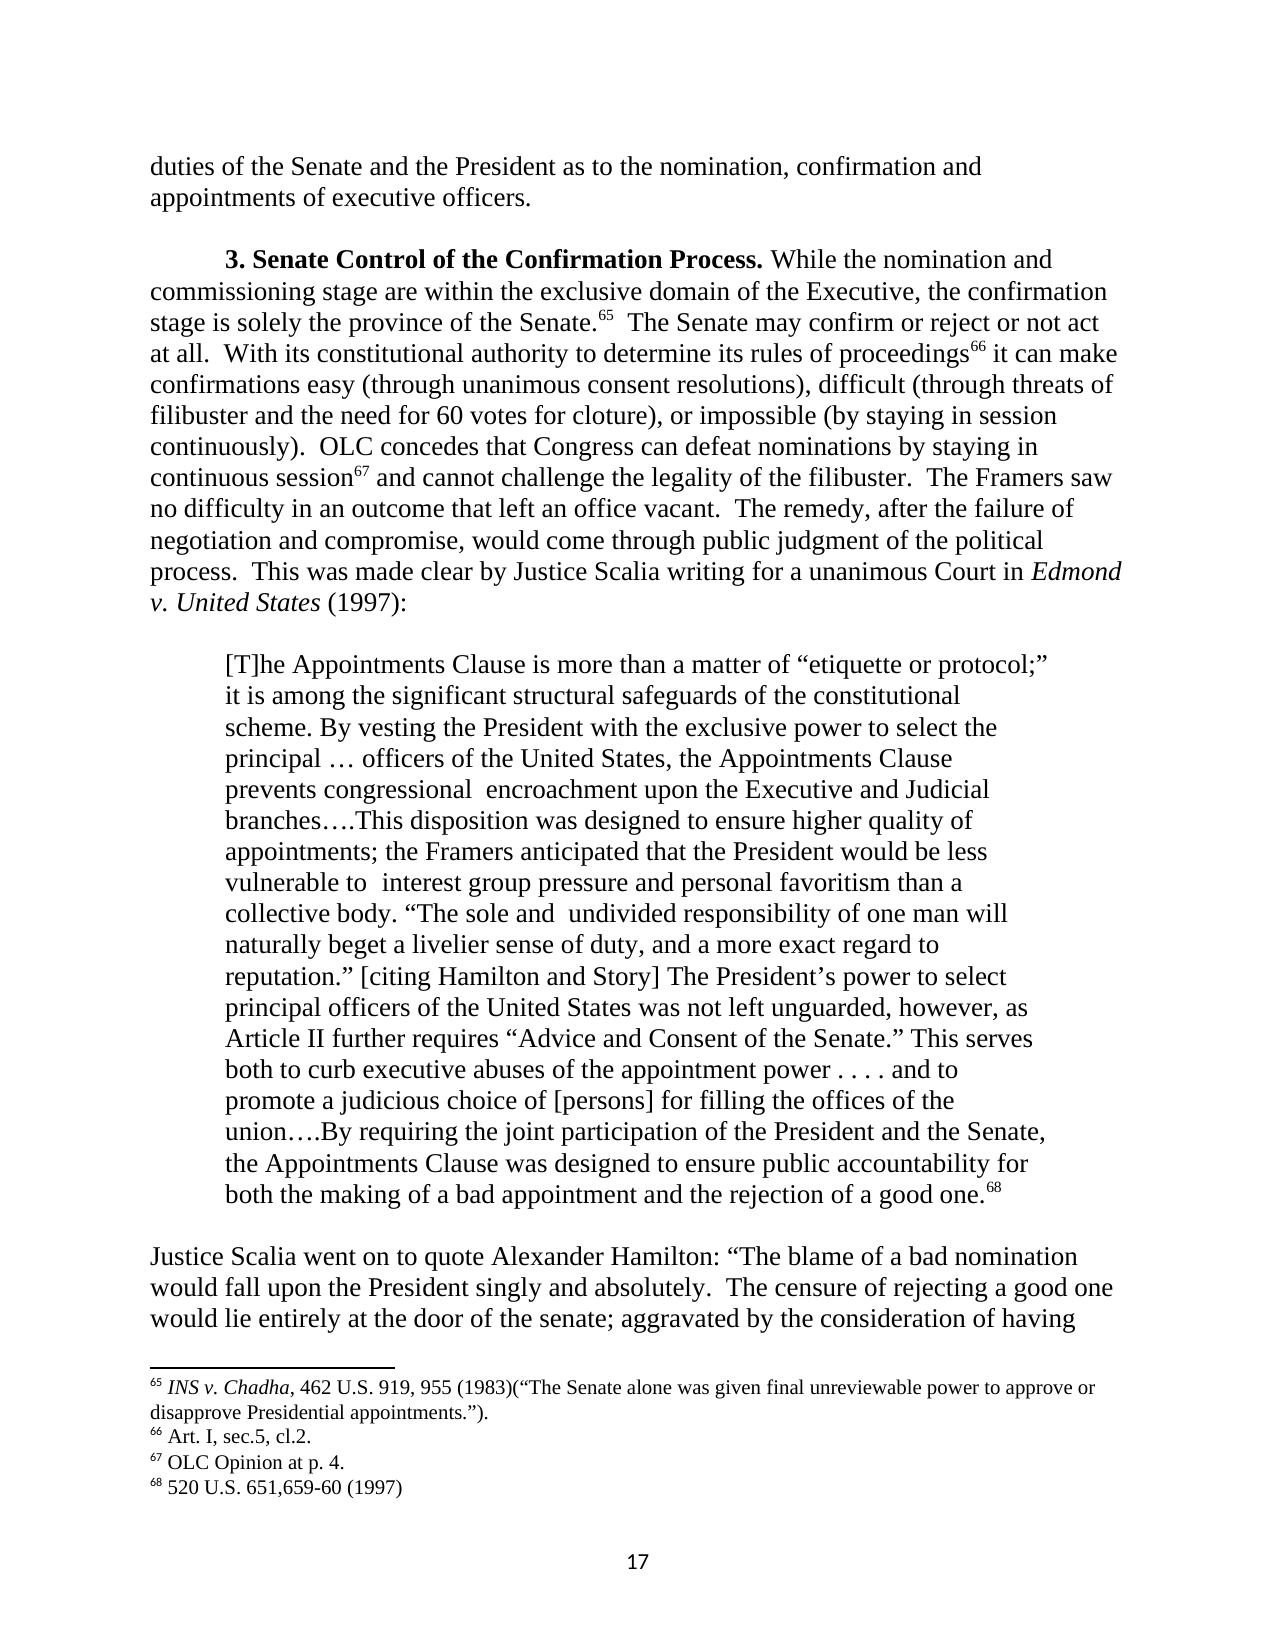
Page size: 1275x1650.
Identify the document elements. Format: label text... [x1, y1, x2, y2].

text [150, 150, 1125, 212]
text [T]he Appointments Clause is more than a matter of “etiquette or protocol;” it is among the significant structural safeguards of the constitutional scheme. By vesting the President with the exclusive power to select the principal … officers of the United States, the Appointments Clause prevents congressional encroachment upon the Executive and Judicial branches….This disposition was designed to ensure higher quality of appointments; the Framers anticipated that the President would be less vulnerable to interest group pressure and personal favoritism than a collective body. “The sole and undivided responsibility of one man will naturally beget a livelier sense of duty, and a more exact regard to reputation.” [citing Hamilton and Story] The President’s power to select principal officers of the United States was not left unguarded, however, as Article II further requires “Advice and Consent of the Senate.” This serves both to curb executive abuses of the appointment power . . . . and to promote a judicious choice of [persons] for filling the offices of the union….By requiring the joint participation of the President and the Senate, the Appointments Clause was designed to ensure public accountability for both the making of a bad appointment and the rejection of a good one. [225, 648, 1050, 1209]
text 3. Senate Control of the Confirmation Process. While the nomination and commissioning stage are within the exclusive domain of the Executive, the confirmation stage is solely the province of the Senate. The Senate may confirm or reject or not act at all. With its constitutional authority to determine its rules of proceedings it can make confirmations easy (through unanimous consent resolutions), difficult (through threats of filibuster and the need for 60 votes for cloture), or impossible (by staying in session continuously). OLC concedes that Congress can defeat nominations by staying in continuous session and cannot challenge the legality of the filibuster. The Framers saw no difficulty in an outcome that left an office vacant. The remedy, after the failure of negotiation and compromise, would come through public judgment of the political process. This was made clear by Justice Scalia writing for a unanimous Court in Edmond v. United States (1997): [150, 243, 1125, 617]
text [150, 1240, 1125, 1333]
